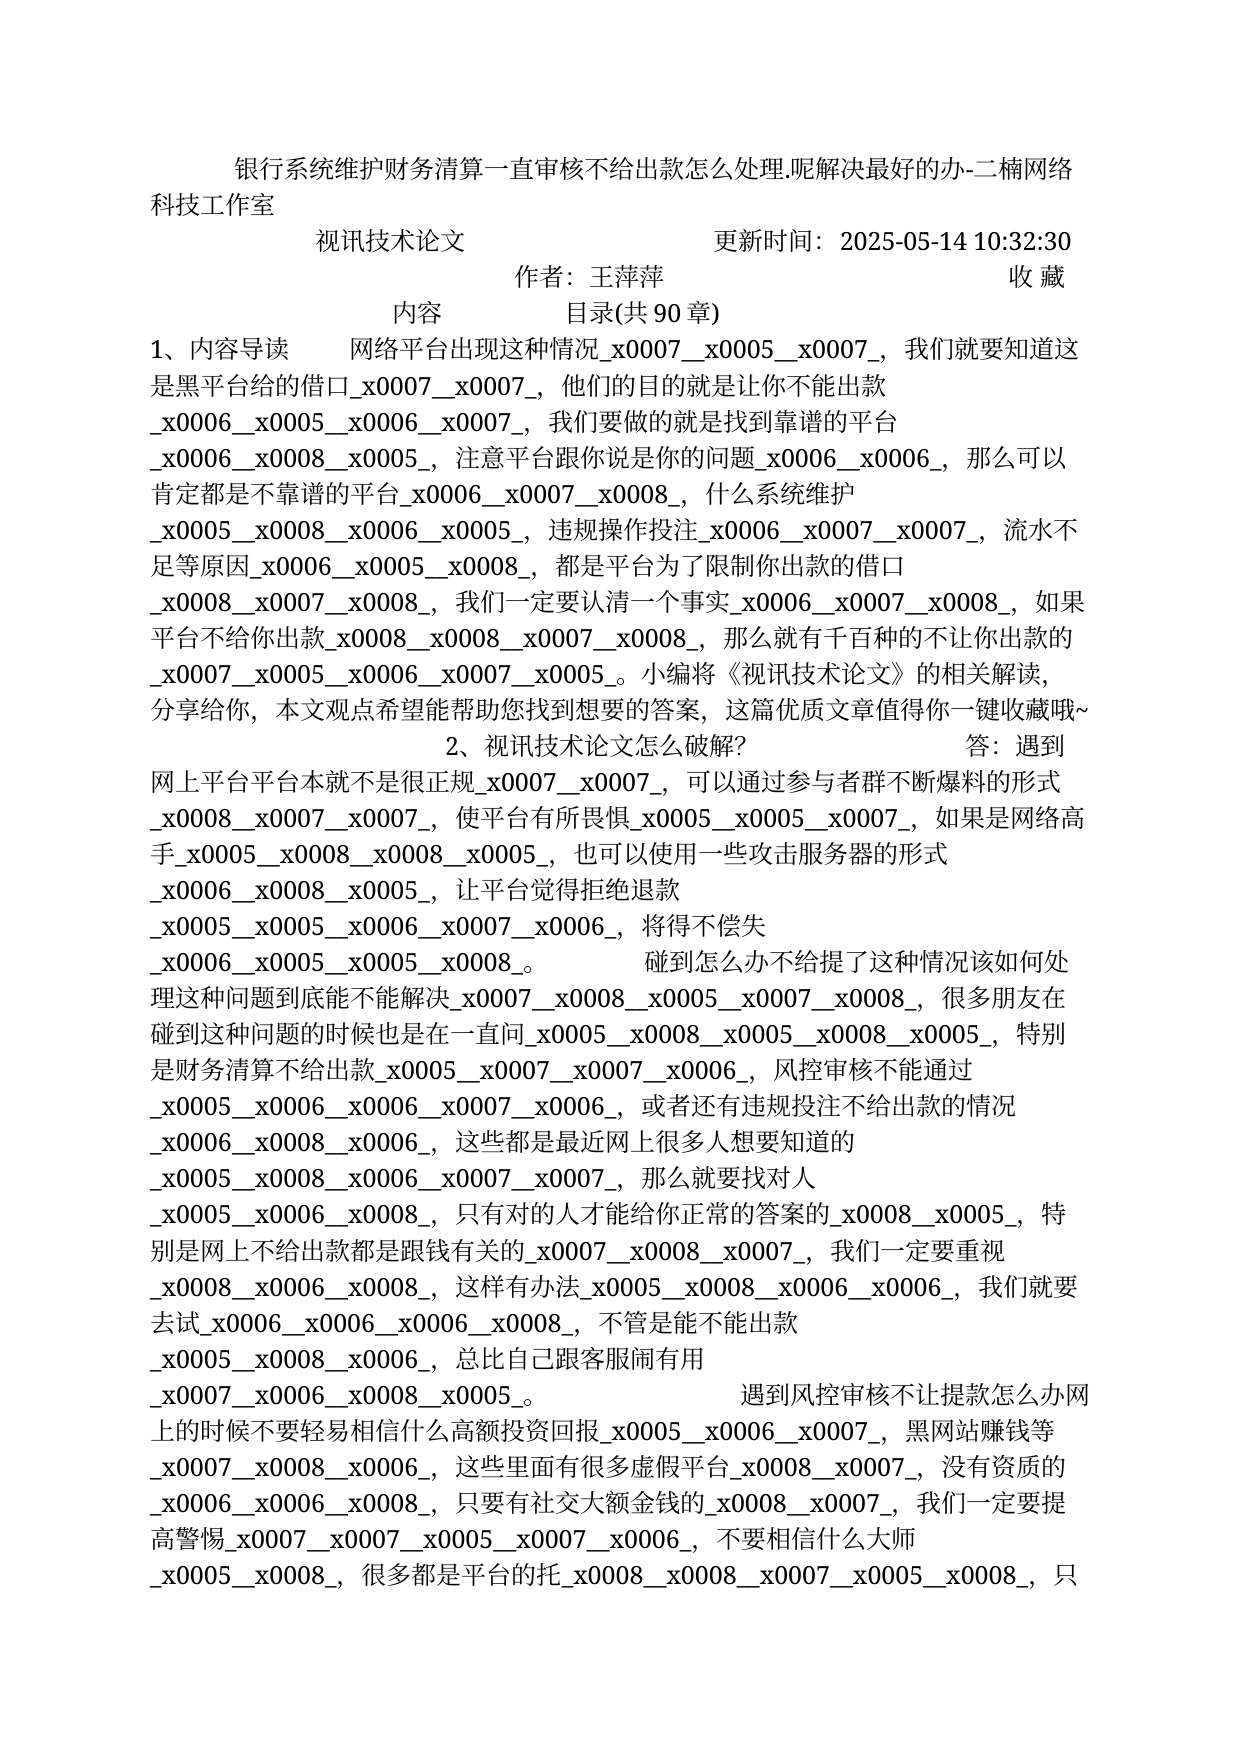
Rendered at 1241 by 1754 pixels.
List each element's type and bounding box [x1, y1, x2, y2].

text [150, 150, 1090, 1592]
